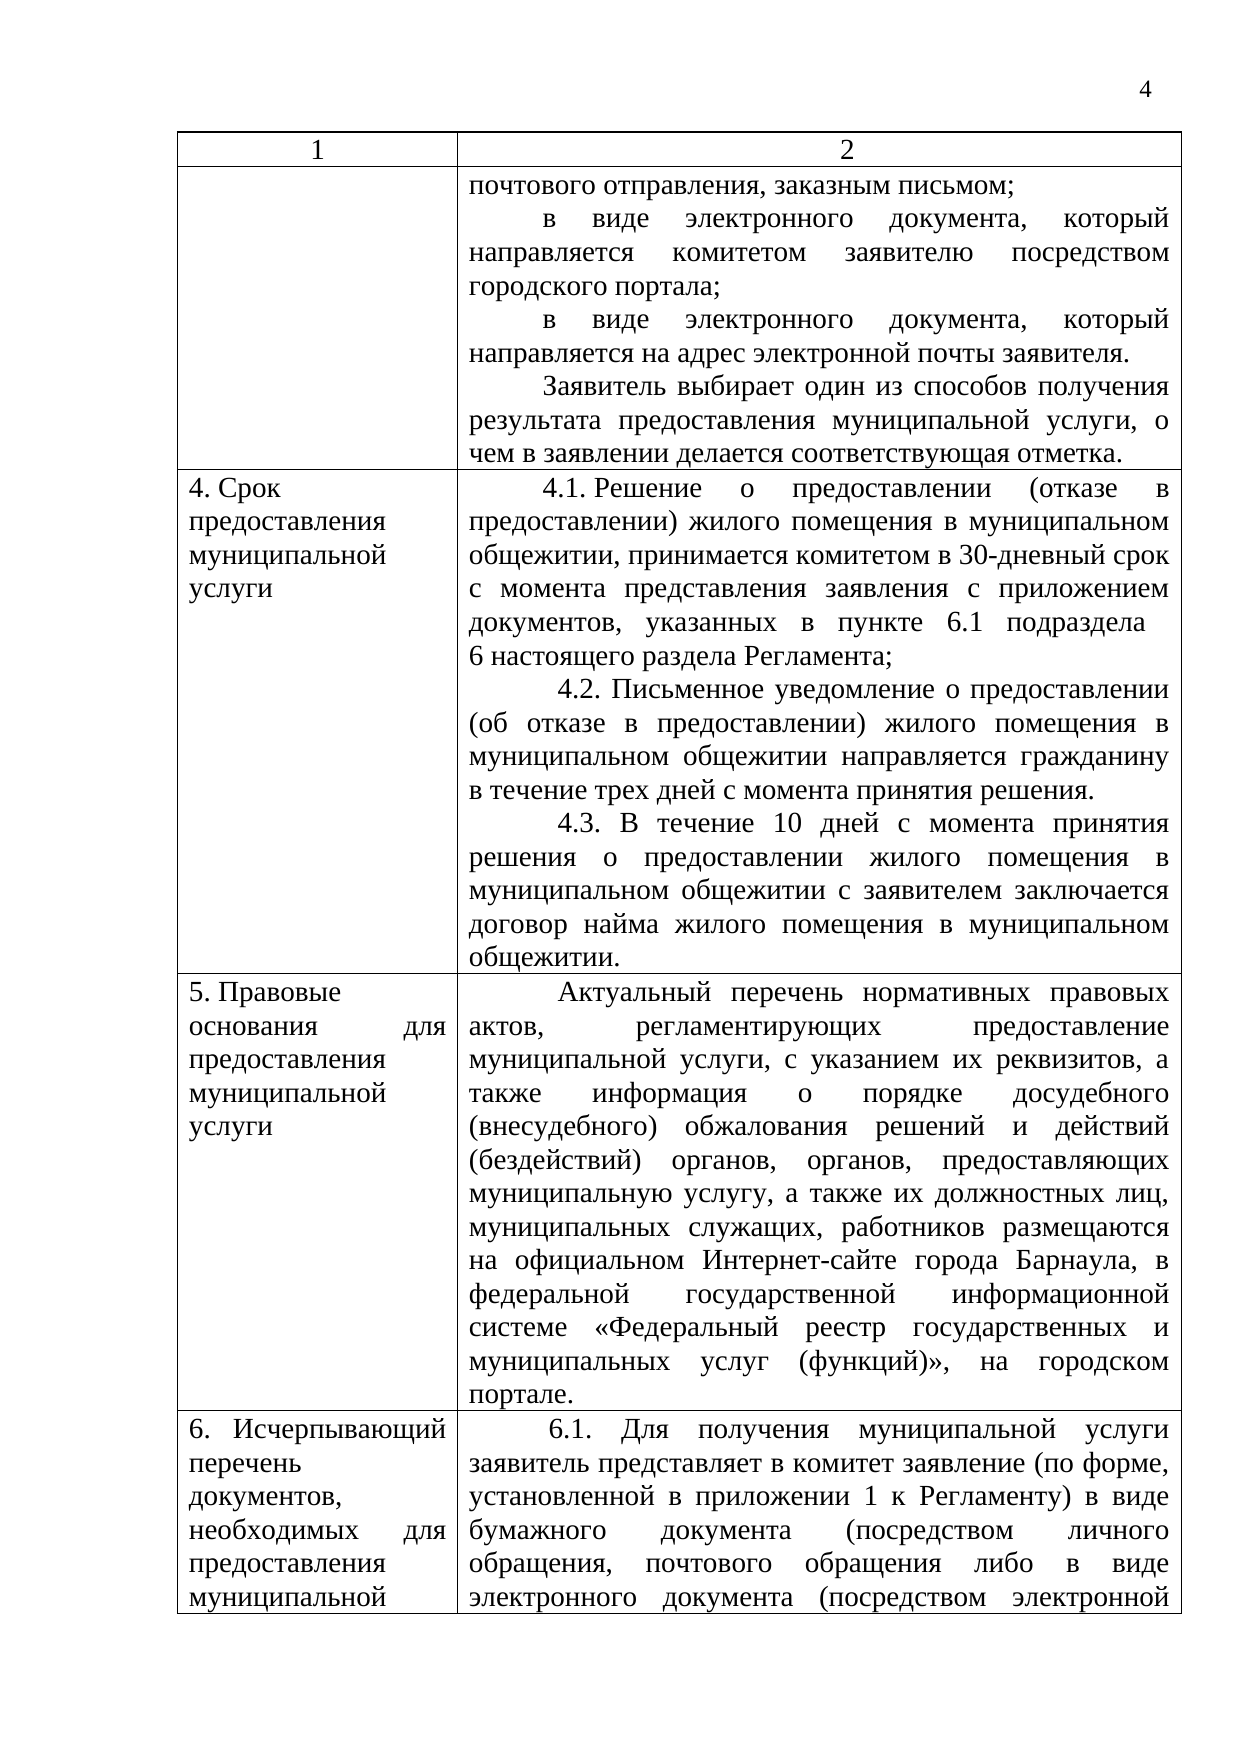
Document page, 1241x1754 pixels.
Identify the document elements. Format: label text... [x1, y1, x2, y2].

table_cell 4. Срок предоставления муниципальной услуги [178, 470, 457, 973]
table_cell 4.1. Решение о предоставлении (отказе в предоставлении) жилого помещения в муниципальном общежитии, принимается комитетом в 30-дневный срок с момента представления заявления с приложением документов, указанных в пункте 6.1 подраздела 6 настоящего раздела Регламента; 4.2. Письменное уведомление о предоставлении (об отказе в предоставлении) жилого помещения в муниципальном общежитии направляется гражданину в течение трех дней с момента принятия решения. 4.3. В течение 10 дней с момента принятия решения о предоставлении жилого помещения в муниципальном общежитии с заявителем заключается договор найма жилого помещения в муниципальном общежитии. [458, 470, 1181, 973]
table_header 2 [458, 133, 1181, 166]
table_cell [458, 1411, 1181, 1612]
table_cell 5. Правовые основания для предоставления муниципальной услуги [178, 974, 457, 1410]
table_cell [458, 167, 1181, 469]
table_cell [178, 1411, 457, 1612]
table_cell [178, 167, 457, 469]
table_header 1 [178, 133, 457, 166]
table_cell Актуальный перечень нормативных правовых актов, регламентирующих предоставление муниципальной услуги, с указанием их реквизитов, а также информация о порядке досудебного (внесудебного) обжалования решений и действий (бездействий) органов, органов, предоставляющих муниципальную услугу, а также их должностных лиц, муниципальных служащих, работников размещаются на официальном Интернет-сайте города Барнаула, в федеральной государственной информационной системе «Федеральный реестр государственных и муниципальных услуг (функций)», на городском портале. [458, 974, 1181, 1410]
